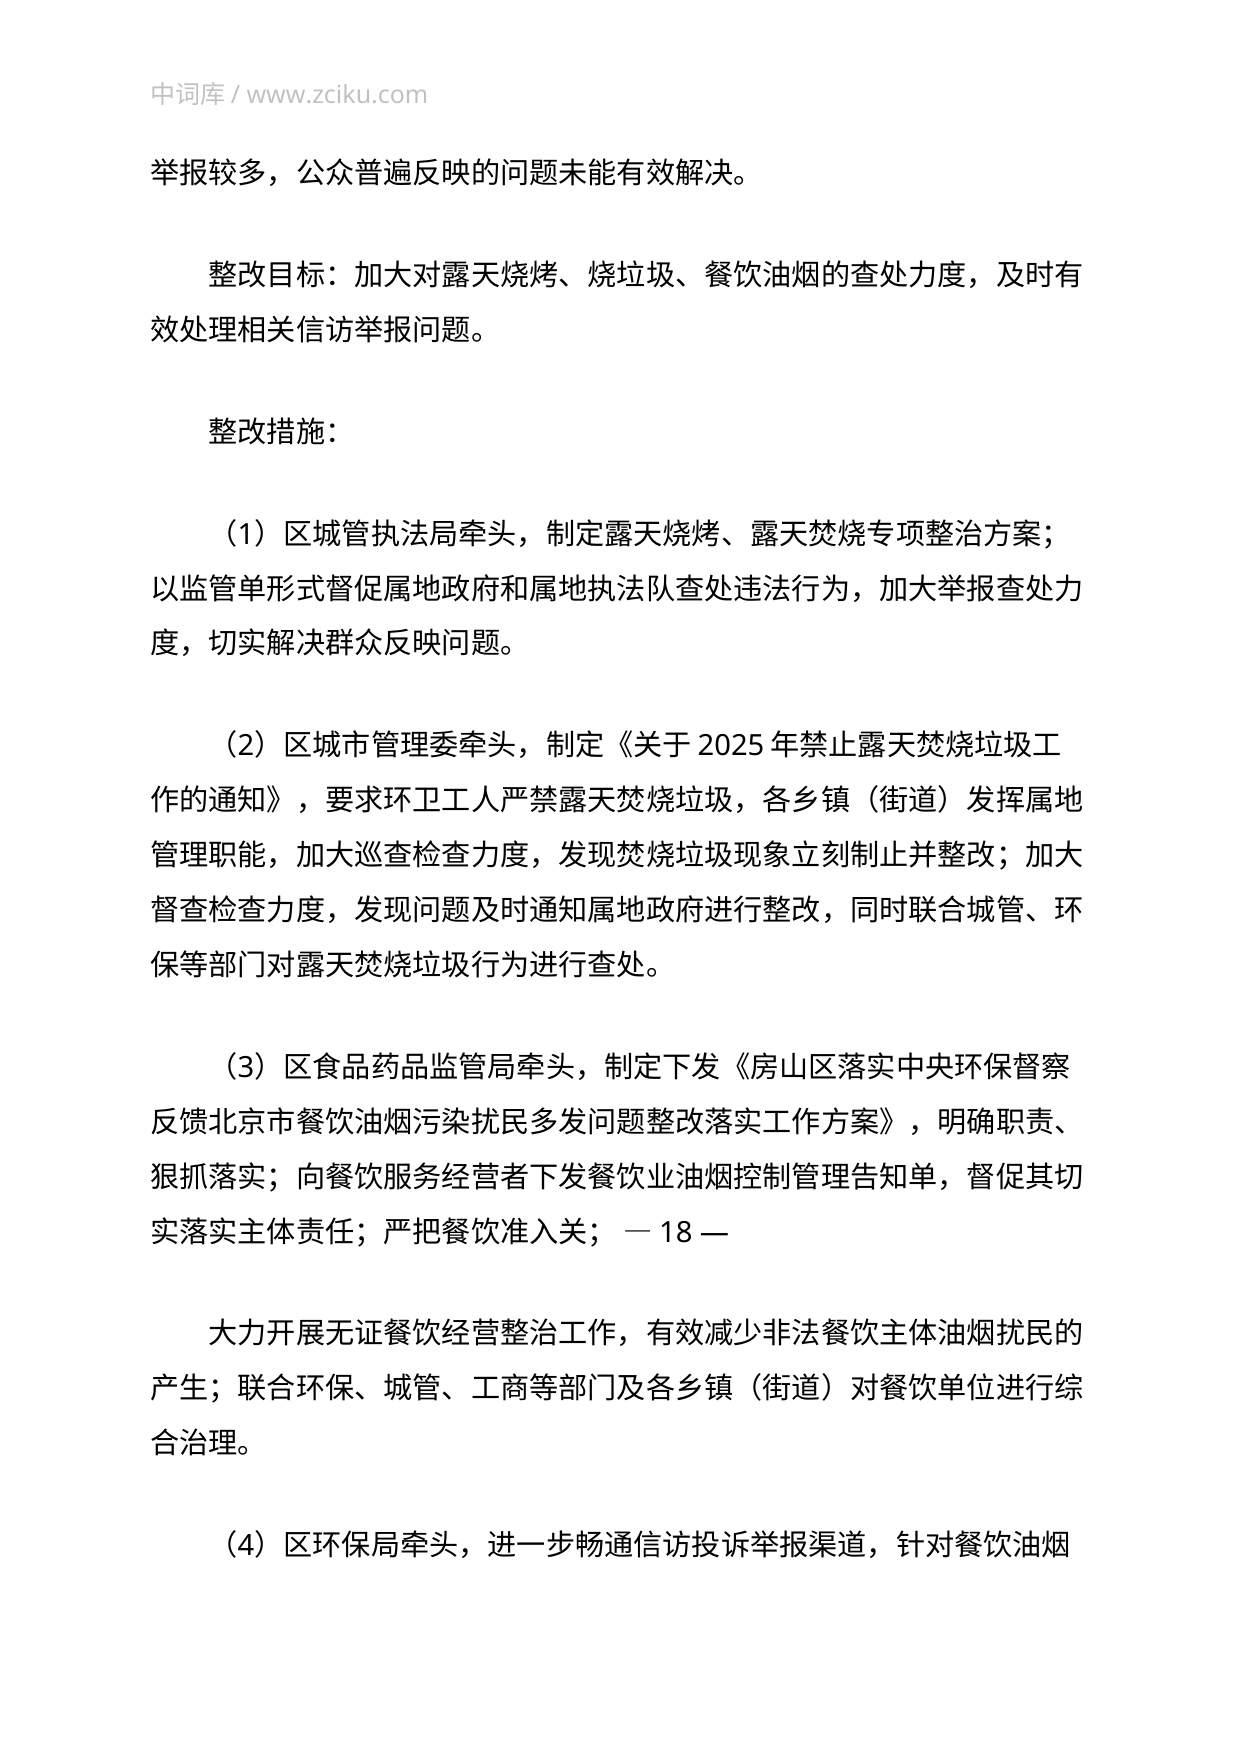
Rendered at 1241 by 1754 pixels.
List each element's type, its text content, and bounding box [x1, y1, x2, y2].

text （2）区城市管理委牵头，制定《关于2025年禁止露天焚烧垃圾工作的通知》，要求环卫工人严禁露天焚烧垃圾，各乡镇（街道）发挥属地管理职能，加大巡查检查力度，发现焚烧垃圾现象立刻制止并整改；加大督查检查力度，发现问题及时通知属地政府进行整改，同时联合城管、环保等部门对露天焚烧垃圾行为进行查处。 [150, 722, 1090, 984]
text 整改目标：加大对露天烧烤、烧垃圾、餐饮油烟的查处力度，及时有效处理相关信访举报问题。 [150, 252, 1090, 349]
text 整改措施： [150, 408, 1090, 451]
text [150, 150, 1090, 192]
text （3）区食品药品监管局牵头，制定下发《房山区落实中央环保督察反馈北京市餐饮油烟污染扰民多发问题整改落实工作方案》，明确职责、狠抓落实；向餐饮服务经营者下发餐饮业油烟控制管理告知单，督促其切实落实主体责任；严把餐饮准入关； — 18 — [150, 1043, 1090, 1251]
text （1）区城管执法局牵头，制定露天烧烤、露天焚烧专项整治方案；以监管单形式督促属地政府和属地执法队查处违法行为，加大举报查处力度，切实解决群众反映问题。 [150, 510, 1090, 662]
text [150, 1522, 1090, 1564]
text 大力开展无证餐饮经营整治工作，有效减少非法餐饮主体油烟扰民的产生；联合环保、城管、工商等部门及各乡镇（街道）对餐饮单位进行综合治理。 [150, 1310, 1090, 1462]
